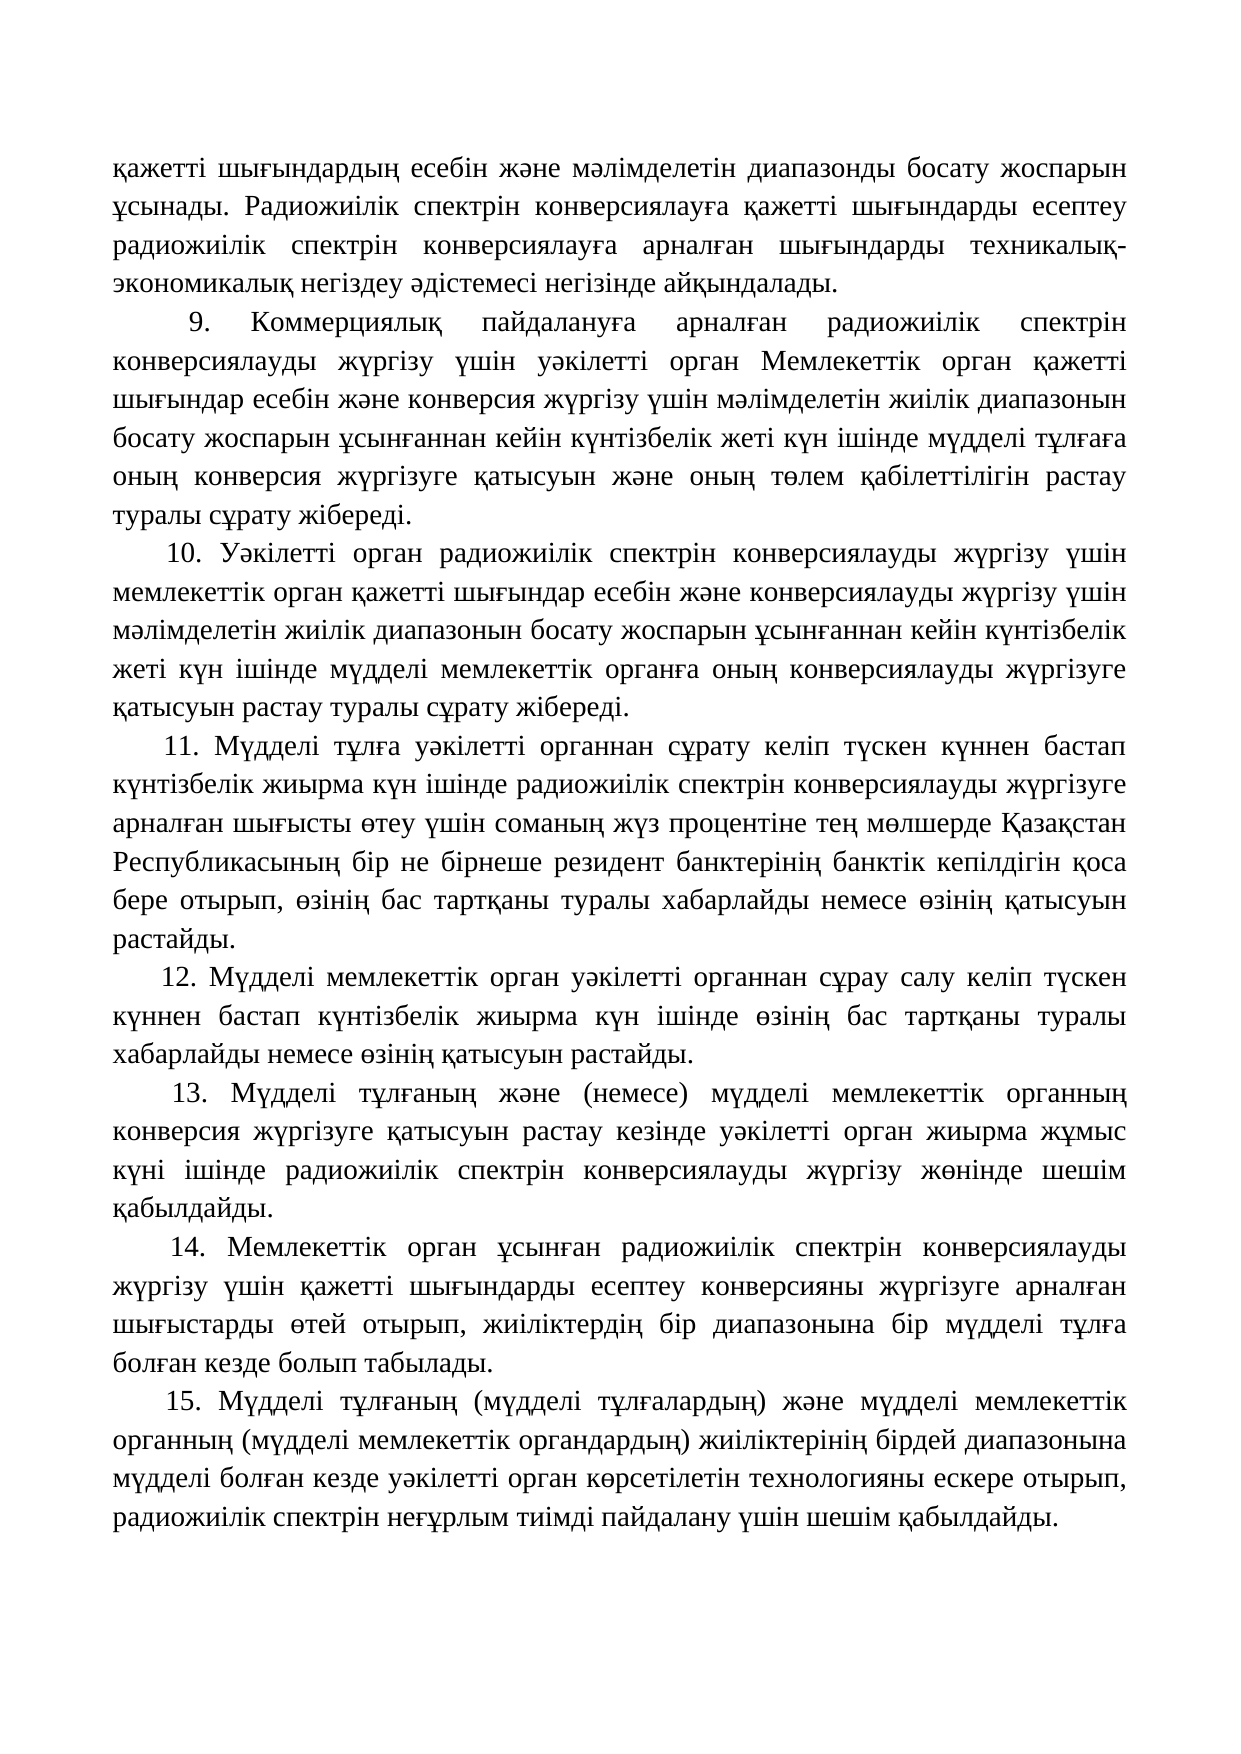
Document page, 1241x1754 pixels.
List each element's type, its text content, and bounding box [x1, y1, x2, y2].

text 15. Мүдделі тұлғаның (мүдделі тұлғалардың) және мүдделі мемлекеттік органның (мүдделі мемлекеттік органдардың) жиіліктерінің бірдей диапазонына мүдделі болған кезде уәкілетті орган көрсетілетін технологияны ескере отырып, радиожиілік спектрін неғұрлым тиімді пайдалану үшін шешім қабылдайды. [112, 1383, 1128, 1532]
text 13. Мүдделі тұлғаның және (немесе) мүдделі мемлекеттік органның конверсия жүргізуге қатысуын растау кезінде уәкілетті орган жиырма жұмыс күні ішінде радиожиілік спектрін конверсиялауды жүргізу жөнінде шешім қабылдайды. [112, 1075, 1128, 1224]
text 14. Мемлекеттік орган ұсынған радиожиілік спектрін конверсиялауды жүргізу үшін қажетті шығындарды есептеу конверсияны жүргізуге арналған шығыстарды өтей отырып, жиіліктердің бір диапазонына бір мүдделі тұлға болған кезде болып табылады. [112, 1229, 1128, 1378]
text 11. Мүдделі тұлға уәкілетті органнан сұрату келіп түскен күннен бастап күнтізбелік жиырма күн ішінде радиожиілік спектрін конверсиялауды жүргізуге арналған шығысты өтеу үшін соманың жүз процентіне тең мөлшерде Қазақстан Республикасының бір не бірнеше резидент банктерінің банктік кепілдігін қоса бере отырып, өзінің бас тартқаны туралы хабарлайды немесе өзінің қатысуын растайды. [112, 728, 1128, 954]
text 12. Мүдделі мемлекеттік орган уәкілетті органнан сұрау салу келіп түскен күннен бастап күнтізбелік жиырма күн ішінде өзінің бас тартқаны туралы хабарлайды немесе өзінің қатысуын растайды. [112, 959, 1128, 1070]
text 10. Уәкілетті орган радиожиілік спектрін конверсиялауды жүргізу үшін мемлекеттік орган қажетті шығындар есебін және конверсиялауды жүргізу үшін мәлімделетін жиілік диапазонын босату жоспарын ұсынғаннан кейін күнтізбелік жеті күн ішінде мүдделі мемлекеттік органға оның конверсиялауды жүргізуге қатысуын растау туралы сұрату жібереді. [112, 535, 1128, 723]
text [112, 150, 1128, 299]
text 9. Коммерциялық пайдалануға арналған радиожиілік спектрін конверсиялауды жүргізу үшін уәкілетті орган Мемлекеттік орган қажетті шығындар есебін және конверсия жүргізу үшін мәлімделетін жиілік диапазонын босату жоспарын ұсынғаннан кейін күнтізбелік жеті күн ішінде мүдделі тұлғаға оның конверсия жүргізуге қатысуын және оның төлем қабілеттілігін растау туралы сұрату жібереді. [112, 304, 1128, 530]
